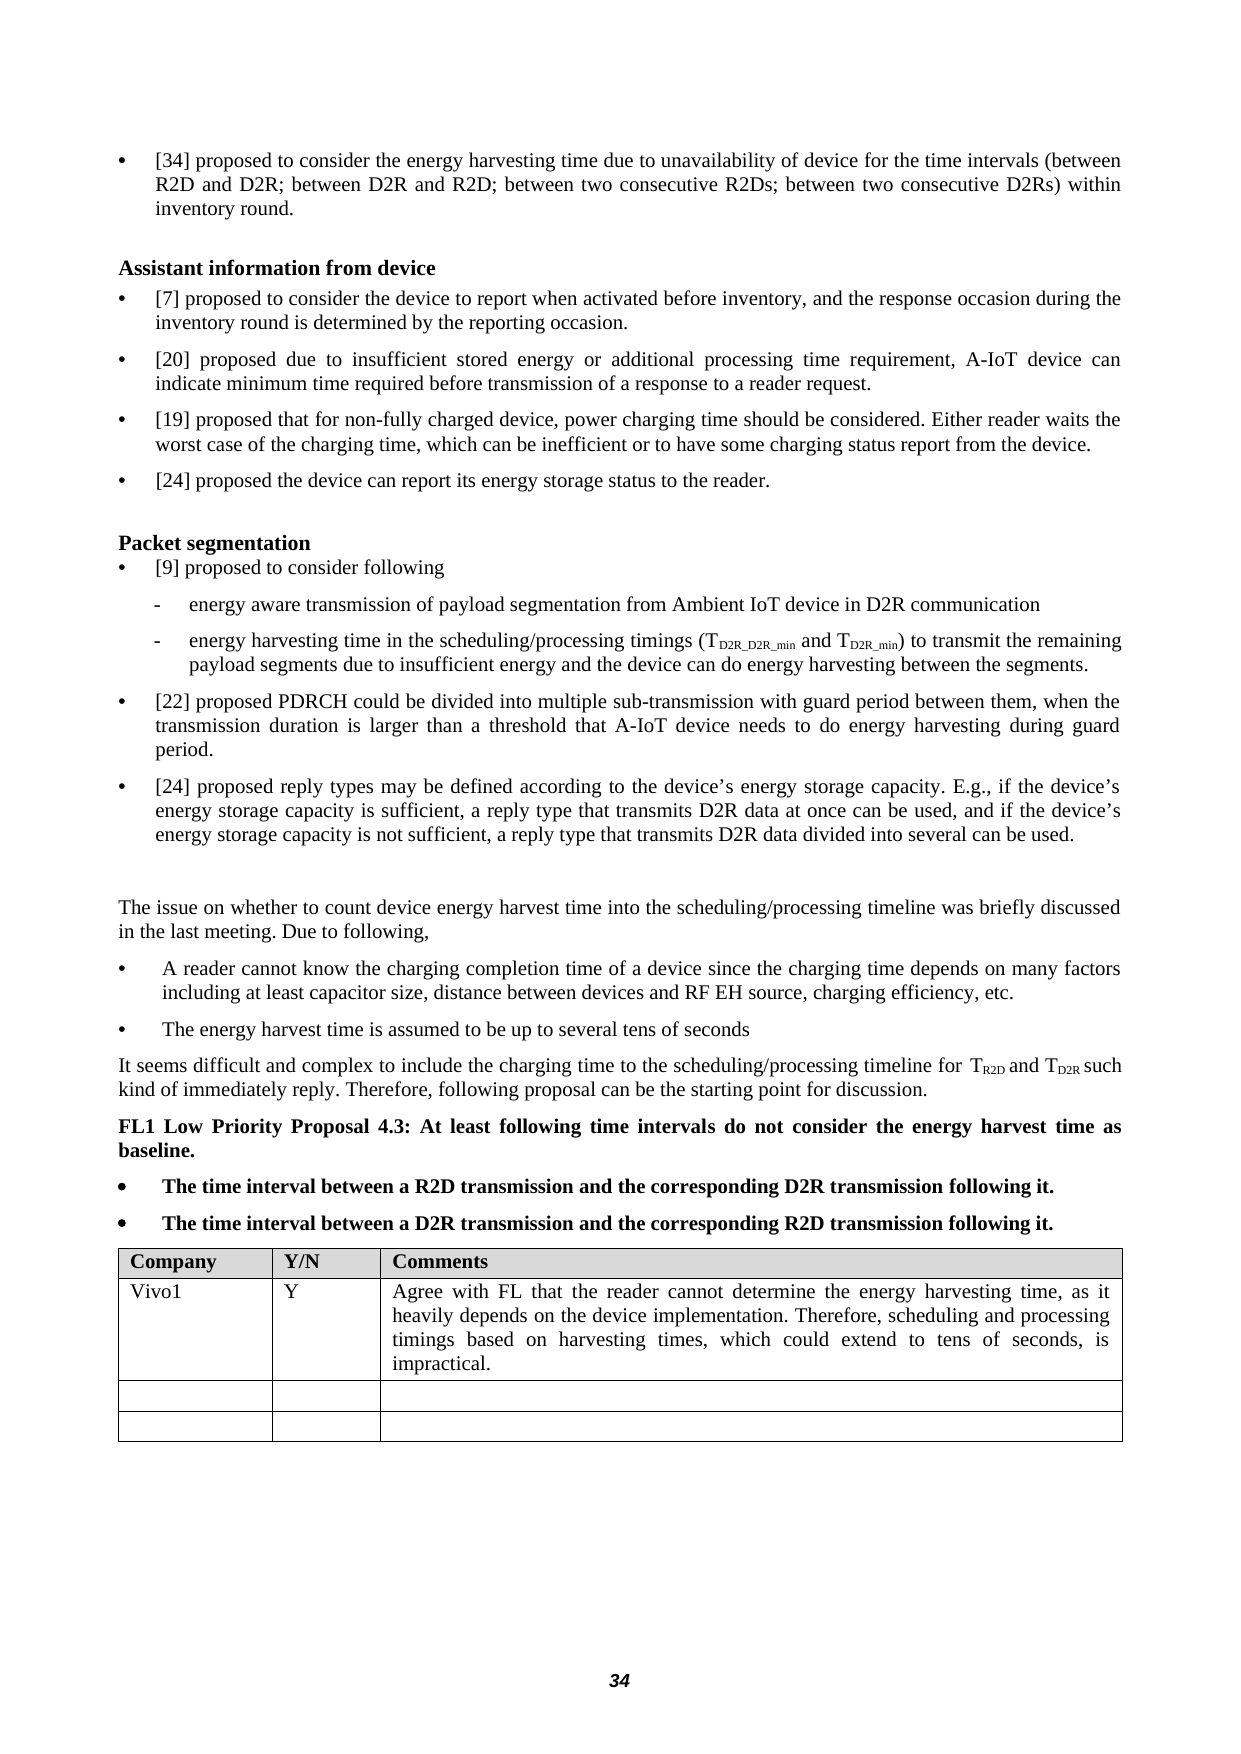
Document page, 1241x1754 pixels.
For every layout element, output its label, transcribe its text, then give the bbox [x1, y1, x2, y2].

table_header Y/N [273, 1249, 380, 1278]
table_header Company [119, 1249, 272, 1278]
list [9] proposed to consider following [118, 555, 1122, 579]
list [24] proposed the device can report its energy storage status to the reader. [118, 468, 1122, 492]
table_cell [119, 1412, 272, 1441]
table_cell Y [273, 1279, 380, 1380]
table_cell [119, 1381, 272, 1411]
list [24] proposed reply types may be defined according to the device’s energy storage capacity. E.g., if the device’s energy storage capacity is sufficient, a reply type that transmits D2R data at once can be used, and if the device’s energy storage capacity is not sufficient, a reply type that transmits D2R data divided into several can be used. [118, 774, 1122, 846]
table_cell [381, 1412, 1122, 1441]
table_cell [273, 1381, 380, 1411]
table_cell [381, 1381, 1122, 1411]
table_cell [273, 1412, 380, 1441]
list [22] proposed PDRCH could be divided into multiple sub-transmission with guard period between them, when the transmission duration is larger than a threshold that A-IoT device needs to do energy harvesting during guard period. [118, 689, 1122, 761]
list The time interval between a D2R transmission and the corresponding R2D transmission following it. [118, 1211, 1122, 1235]
list The energy harvest time is assumed to be up to several tens of seconds [118, 1016, 1122, 1041]
text Packet segmentation [118, 530, 1122, 555]
text FL1 Low Priority Proposal 4.3: At least following time intervals do not consider the energy harvest time as baseline. [118, 1114, 1122, 1162]
table_cell Agree with FL that the reader cannot determine the energy harvesting time, as it heavily depends on the device implementation. Therefore, scheduling and processing timings based on harvesting times, which could extend to tens of seconds, is impractical. [381, 1279, 1122, 1380]
list [20] proposed due to insufficient stored energy or additional processing time requirement, A-IoT device can indicate minimum time required before transmission of a response to a reader request. [118, 347, 1122, 395]
table_cell Vivo1 [119, 1279, 272, 1380]
list [7] proposed to consider the device to report when activated before inventory, and the response occasion during the inventory round is determined by the reporting occasion. [118, 286, 1122, 334]
table_header Comments [381, 1249, 1122, 1278]
text The issue on whether to count device energy harvest time into the scheduling/processing timeline was briefly discussed in the last meeting. Due to following, [118, 895, 1122, 943]
text It seems difficult and complex to include the charging time to the scheduling/processing timeline for TR2D and TD2R such kind of immediately reply. Therefore, following proposal can be the starting point for discussion. [118, 1053, 1122, 1101]
list [19] proposed that for non-fully charged device, power charging time should be considered. Either reader waits the worst case of the charging time, which can be inefficient or to have some charging status report from the device. [118, 407, 1122, 456]
text Assistant information from device [118, 255, 1122, 281]
list energy aware transmission of payload segmentation from Ambient IoT device in D2R communication [153, 592, 1122, 616]
list The time interval between a R2D transmission and the corresponding D2R transmission following it. [118, 1174, 1122, 1198]
list A reader cannot know the charging completion time of a device since the charging time depends on many factors including at least capacitor size, distance between devices and RF EH source, charging efficiency, etc. [118, 956, 1122, 1004]
list [34] proposed to consider the energy harvesting time due to unavailability of device for the time intervals (between R2D and D2R; between D2R and R2D; between two consecutive R2Ds; between two consecutive D2Rs) within inventory round. [118, 147, 1122, 220]
list energy harvesting time in the scheduling/processing timings (TD2R_D2R_min and TD2R_min) to transmit the remaining payload segments due to insufficient energy and the device can do energy harvesting between the segments. [153, 628, 1122, 676]
